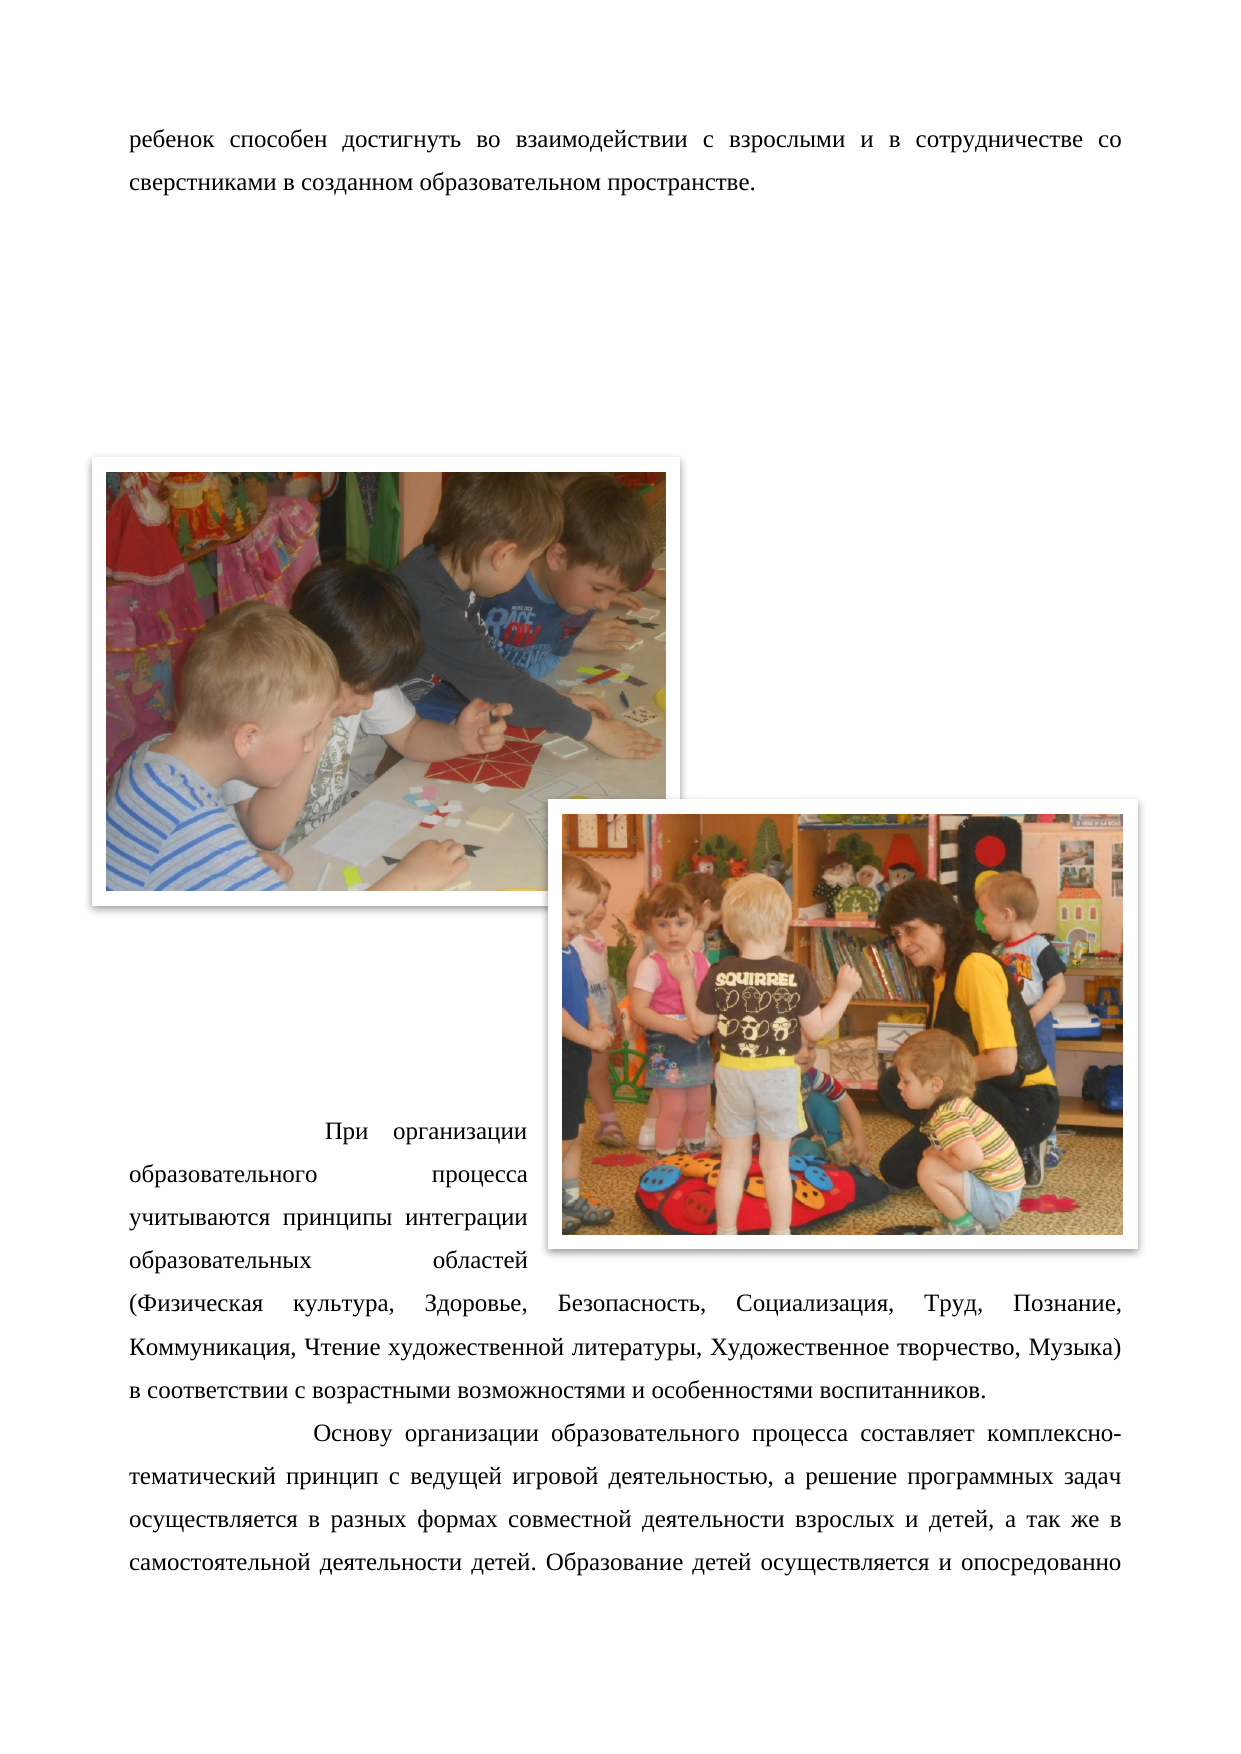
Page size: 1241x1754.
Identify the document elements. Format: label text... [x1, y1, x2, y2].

text При организации образовательного процесса учитываются принципы интеграции образовательных областей (Физическая культура, Здоровье, Безопасность, Социализация, Труд, Познание, Коммуникация, Чтение художественной литературы, Художественное творчество, Музыка) в соответствии с возрастными возможностями и особенностями воспитанников. [129, 1116, 1123, 1403]
picture [106, 472, 666, 891]
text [129, 124, 1123, 196]
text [129, 1418, 1123, 1576]
picture [562, 814, 1123, 1235]
